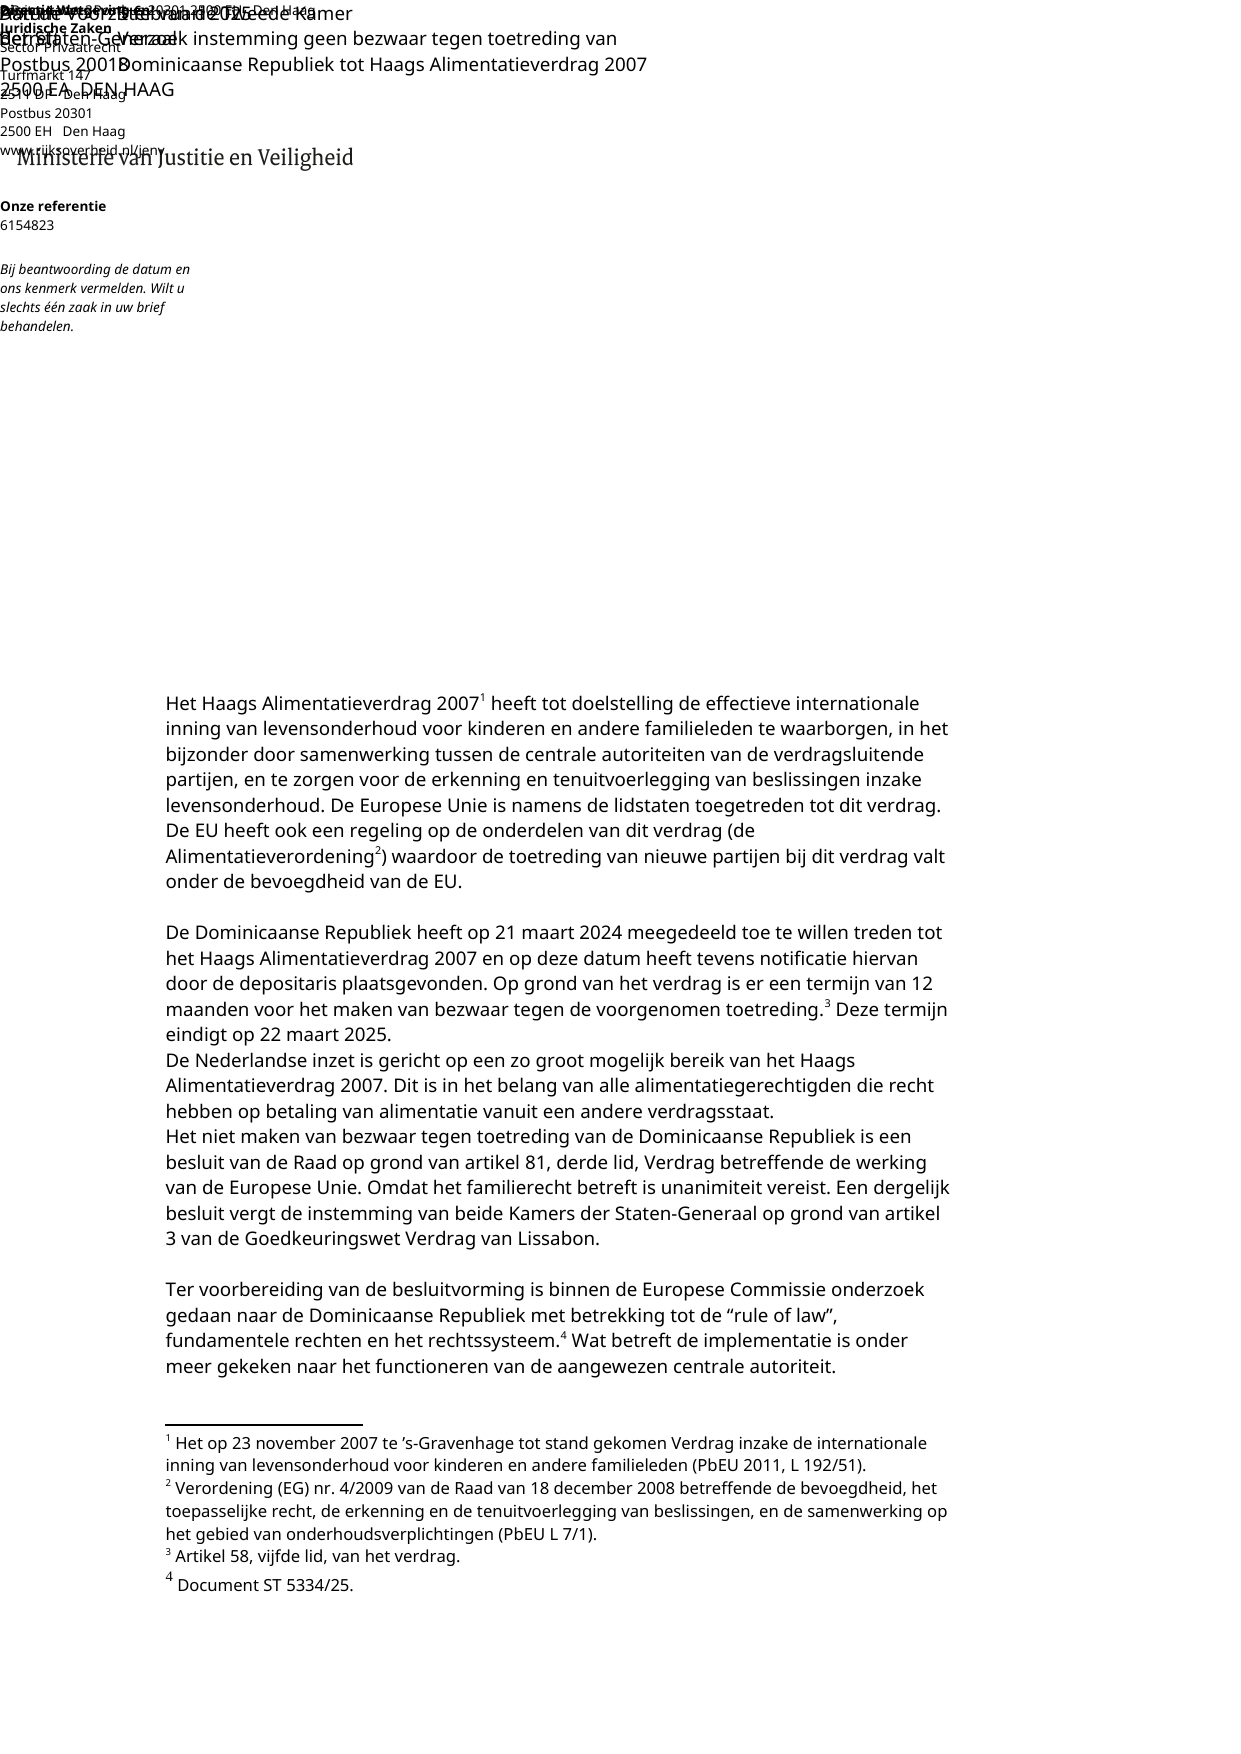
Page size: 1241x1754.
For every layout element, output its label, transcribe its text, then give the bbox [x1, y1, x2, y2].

text De Nederlandse inzet is gericht op een zo groot mogelijk bereik van het Haags Alimentatieverdrag 2007. Dit is in het belang van alle alimentatiegerechtigden die recht hebben op betaling van alimentatie vanuit een andere verdragsstaat. [165, 1047, 951, 1124]
text De Dominicaanse Republiek heeft op 21 maart 2024 meegedeeld toe te willen treden tot het Haags Alimentatieverdrag 2007 en op deze datum heeft tevens notificatie hiervan door de depositaris plaatsgevonden. Op grond van het verdrag is er een termijn van 12 maanden voor het maken van bezwaar tegen de voorgenomen toetreding. Deze termijn eindigt op 22 maart 2025. [165, 919, 951, 1047]
text Het Haags Alimentatieverdrag 2007 heeft tot doelstelling de effectieve internationale inning van levensonderhoud voor kinderen en andere familieleden te waarborgen, in het bijzonder door samenwerking tussen de centrale autoriteiten van de verdragsluitende partijen, en te zorgen voor de erkenning en tenuitvoerlegging van beslissingen inzake levensonderhoud. De Europese Unie is namens de lidstaten toegetreden tot dit verdrag. De EU heeft ook een regeling op de onderdelen van dit verdrag (de Alimentatieverordening) waardoor de toetreding van nieuwe partijen bij dit verdrag valt onder de bevoegdheid van de EU. [165, 690, 951, 894]
picture [0, 0, 384, 260]
text Ter voorbereiding van de besluitvorming is binnen de Europese Commissie onderzoek gedaan naar de Dominicaanse Republiek met betrekking tot de “rule of law”, fundamentele rechten en het rechtssysteem. Wat betreft de implementatie is onder meer gekeken naar het functioneren van de aangewezen centrale autoriteit. [165, 1277, 951, 1379]
picture [80, 11, 86, 19]
text Het niet maken van bezwaar tegen toetreding van de Dominicaanse Republiek is een besluit van de Raad op grond van artikel 81, derde lid, Verdrag betreffende de werking van de Europese Unie. Omdat het familierecht betreft is unanimiteit vereist. Een dergelijk besluit vergt de instemming van beide Kamers der Staten-Generaal op grond van artikel 3 van de Goedkeuringswet Verdrag van Lissabon. [165, 1124, 951, 1251]
picture [91, 11, 97, 19]
